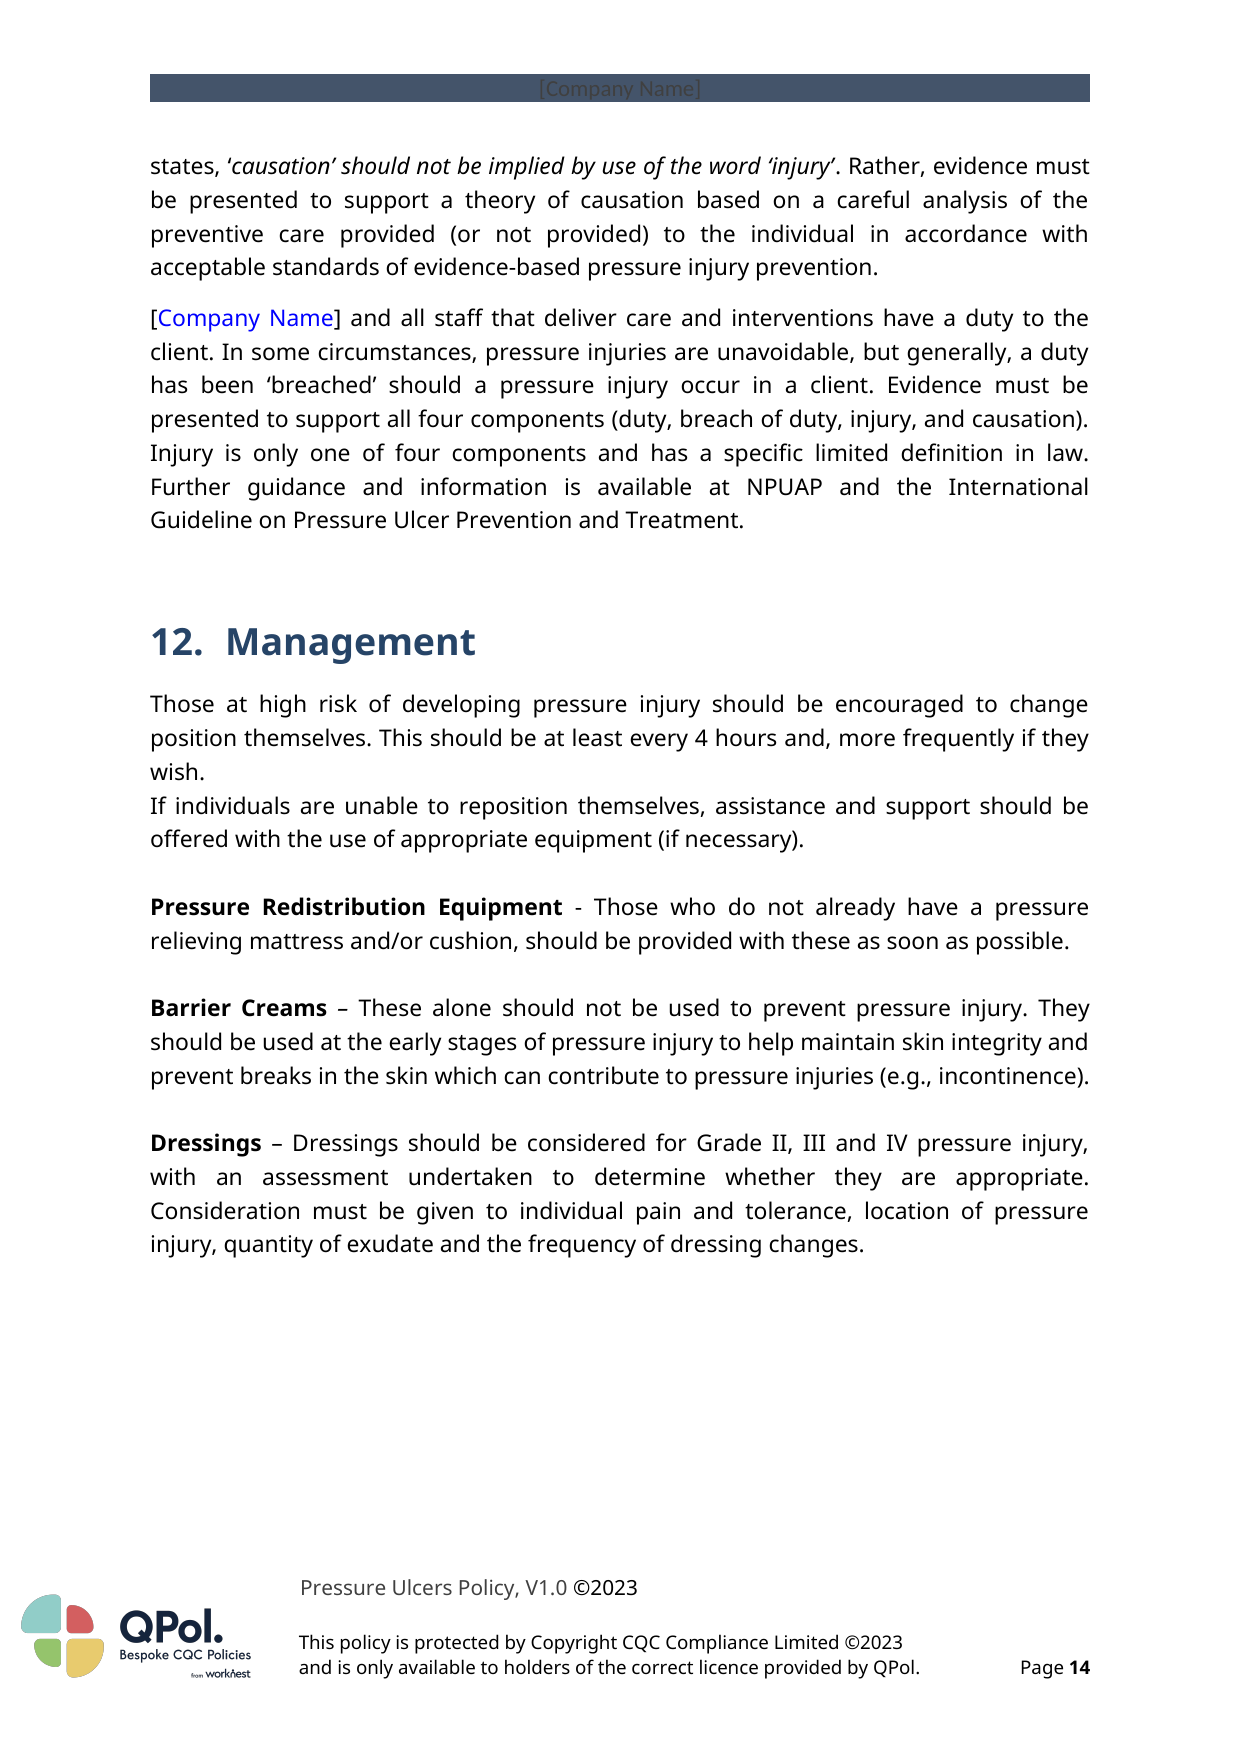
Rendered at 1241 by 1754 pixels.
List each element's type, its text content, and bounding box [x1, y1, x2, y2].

text Those at high risk of developing pressure injury should be encouraged to change position themselves. This should be at least every 4 hours and, more frequently if they wish. [150, 688, 1090, 787]
text Dressings – Dressings should be considered for Grade II, III and IV pressure injury, with an assessment undertaken to determine whether they are appropriate. Consideration must be given to individual pain and tolerance, location of pressure injury, quantity of exudate and the frequency of dressing changes. [150, 1127, 1090, 1259]
text and all staff that deliver care and interventions have a duty to the client. In some circumstances, pressure injuries are unavoidable, but generally, a duty has been ‘breached’ should a pressure injury occur in a client. Evidence must be presented to support all four components (duty, breach of duty, injury, and causation). Injury is only one of four components and has a specific limited definition in law. Further guidance and information is available at NPUAP and the International Guideline on Pressure Ulcer Prevention and Treatment. [150, 302, 1090, 535]
text Pressure Redistribution Equipment - Those who do not already have a pressure relieving mattress and/or cushion, should be provided with these as soon as possible. [150, 891, 1090, 956]
text If individuals are unable to reposition themselves, assistance and support should be offered with the use of appropriate equipment (if necessary). [150, 789, 1090, 854]
text Barrier Creams – These alone should not be used to prevent pressure injury. They should be used at the early stages of pressure injury to help maintain skin integrity and prevent breaks in the skin which can contribute to pressure injuries (e.g., incontinence). [150, 992, 1090, 1091]
picture [21, 1590, 252, 1682]
subtitle Management [150, 626, 1090, 663]
